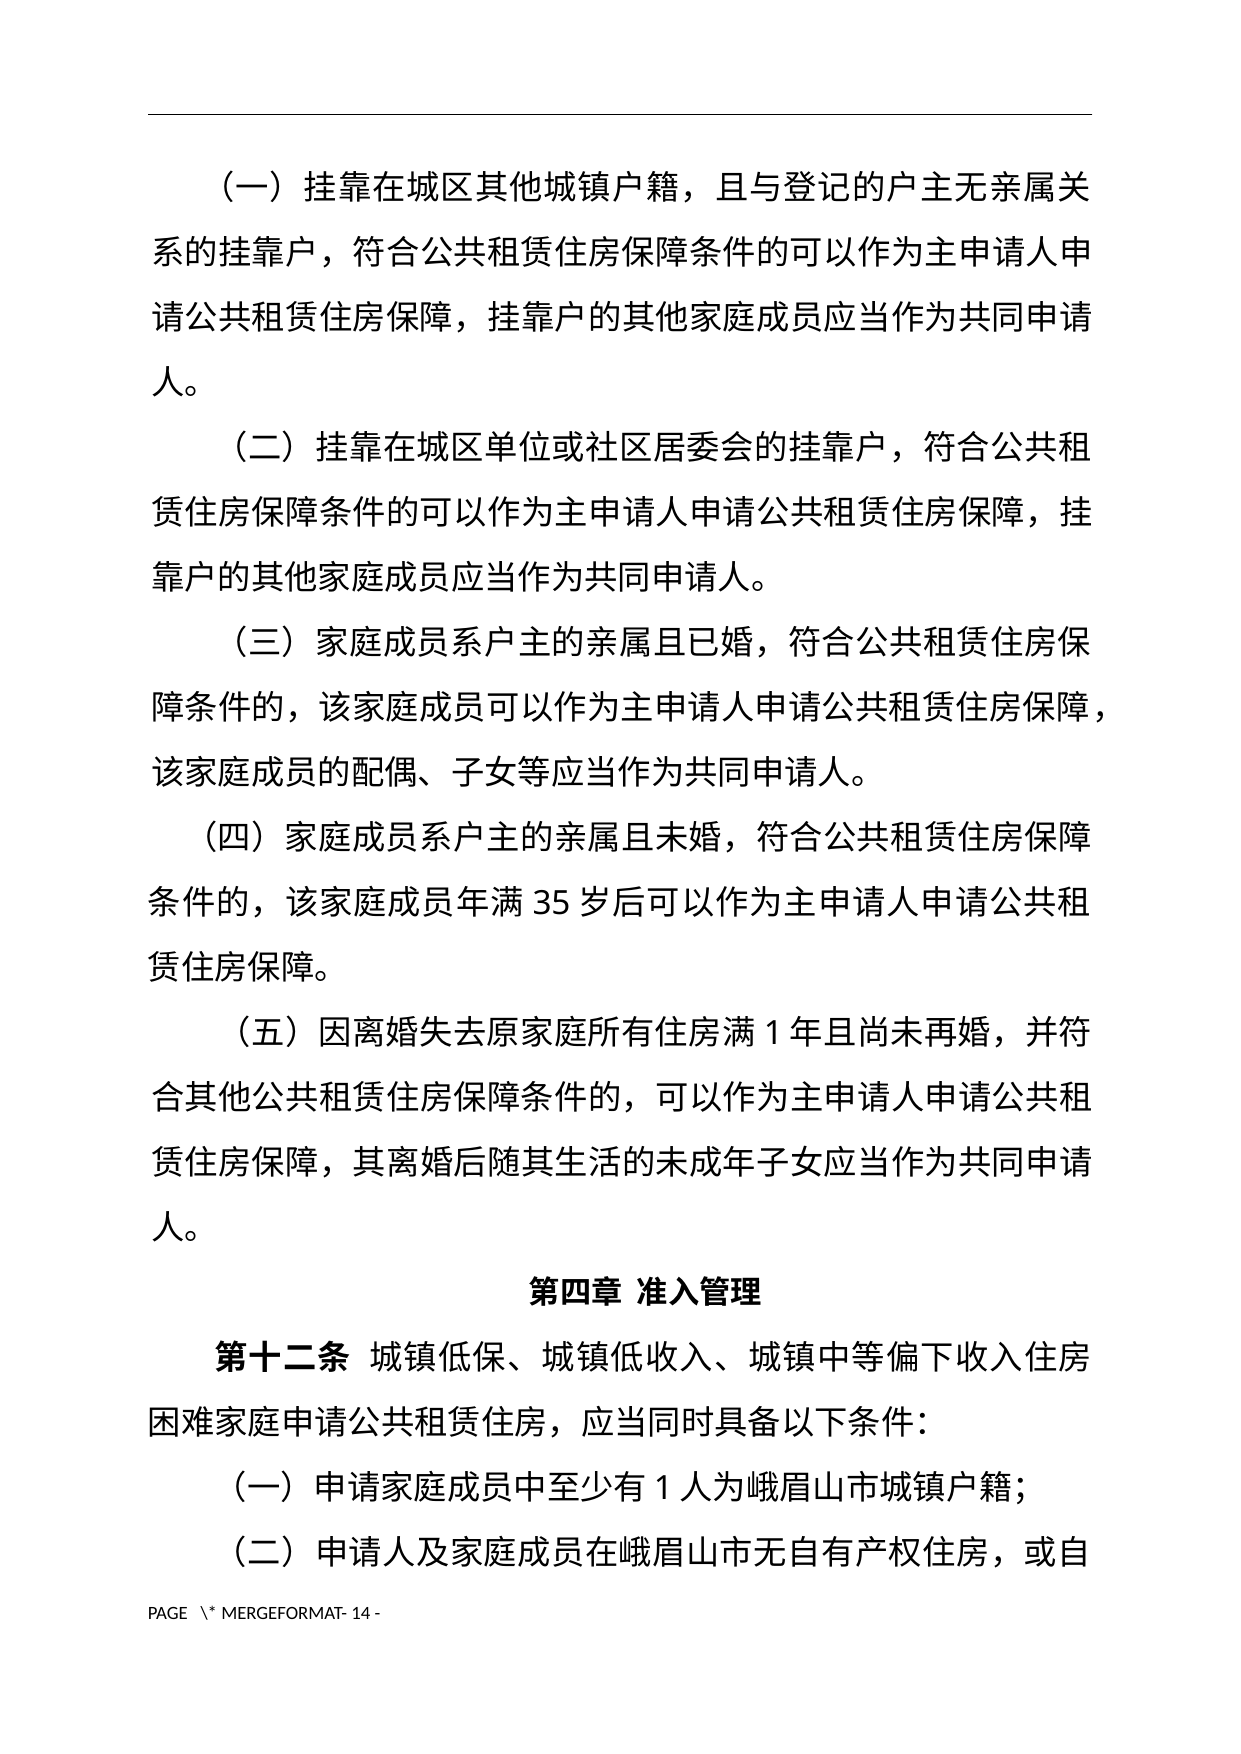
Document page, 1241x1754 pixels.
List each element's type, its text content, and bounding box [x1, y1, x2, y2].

text 第十二条 城镇低保、城镇低收入、城镇中等偏下收入住房困难家庭申请公共租赁住房，应当同时具备以下条件： [148, 1323, 1092, 1453]
text （四）家庭成员系户主的亲属且未婚，符合公共租赁住房保障条件的，该家庭成员年满35岁后可以作为主申请人申请公共租赁住房保障。 [148, 803, 1092, 998]
text （二）挂靠在城区单位或社区居委会的挂靠户，符合公共租赁住房保障条件的可以作为主申请人申请公共租赁住房保障，挂靠户的其他家庭成员应当作为共同申请人。 [151, 413, 1092, 608]
text （五）因离婚失去原家庭所有住房满1年且尚未再婚，并符合其他公共租赁住房保障条件的，可以作为主申请人申请公共租赁住房保障，其离婚后随其生活的未成年子女应当作为共同申请人。 [151, 998, 1092, 1258]
text （三）家庭成员系户主的亲属且已婚，符合公共租赁住房保障条件的，该家庭成员可以作为主申请人申请公共租赁住房保障，该家庭成员的配偶、子女等应当作为共同申请人。 [151, 608, 1092, 803]
text 第四章 准入管理 [151, 1258, 1092, 1323]
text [148, 1518, 1092, 1583]
text （一）申请家庭成员中至少有1人为峨眉山市城镇户籍； [148, 1453, 1092, 1518]
text （一）挂靠在城区其他城镇户籍，且与登记的户主无亲属关系的挂靠户，符合公共租赁住房保障条件的可以作为主申请人申请公共租赁住房保障，挂靠户的其他家庭成员应当作为共同申请人。 [151, 153, 1092, 413]
